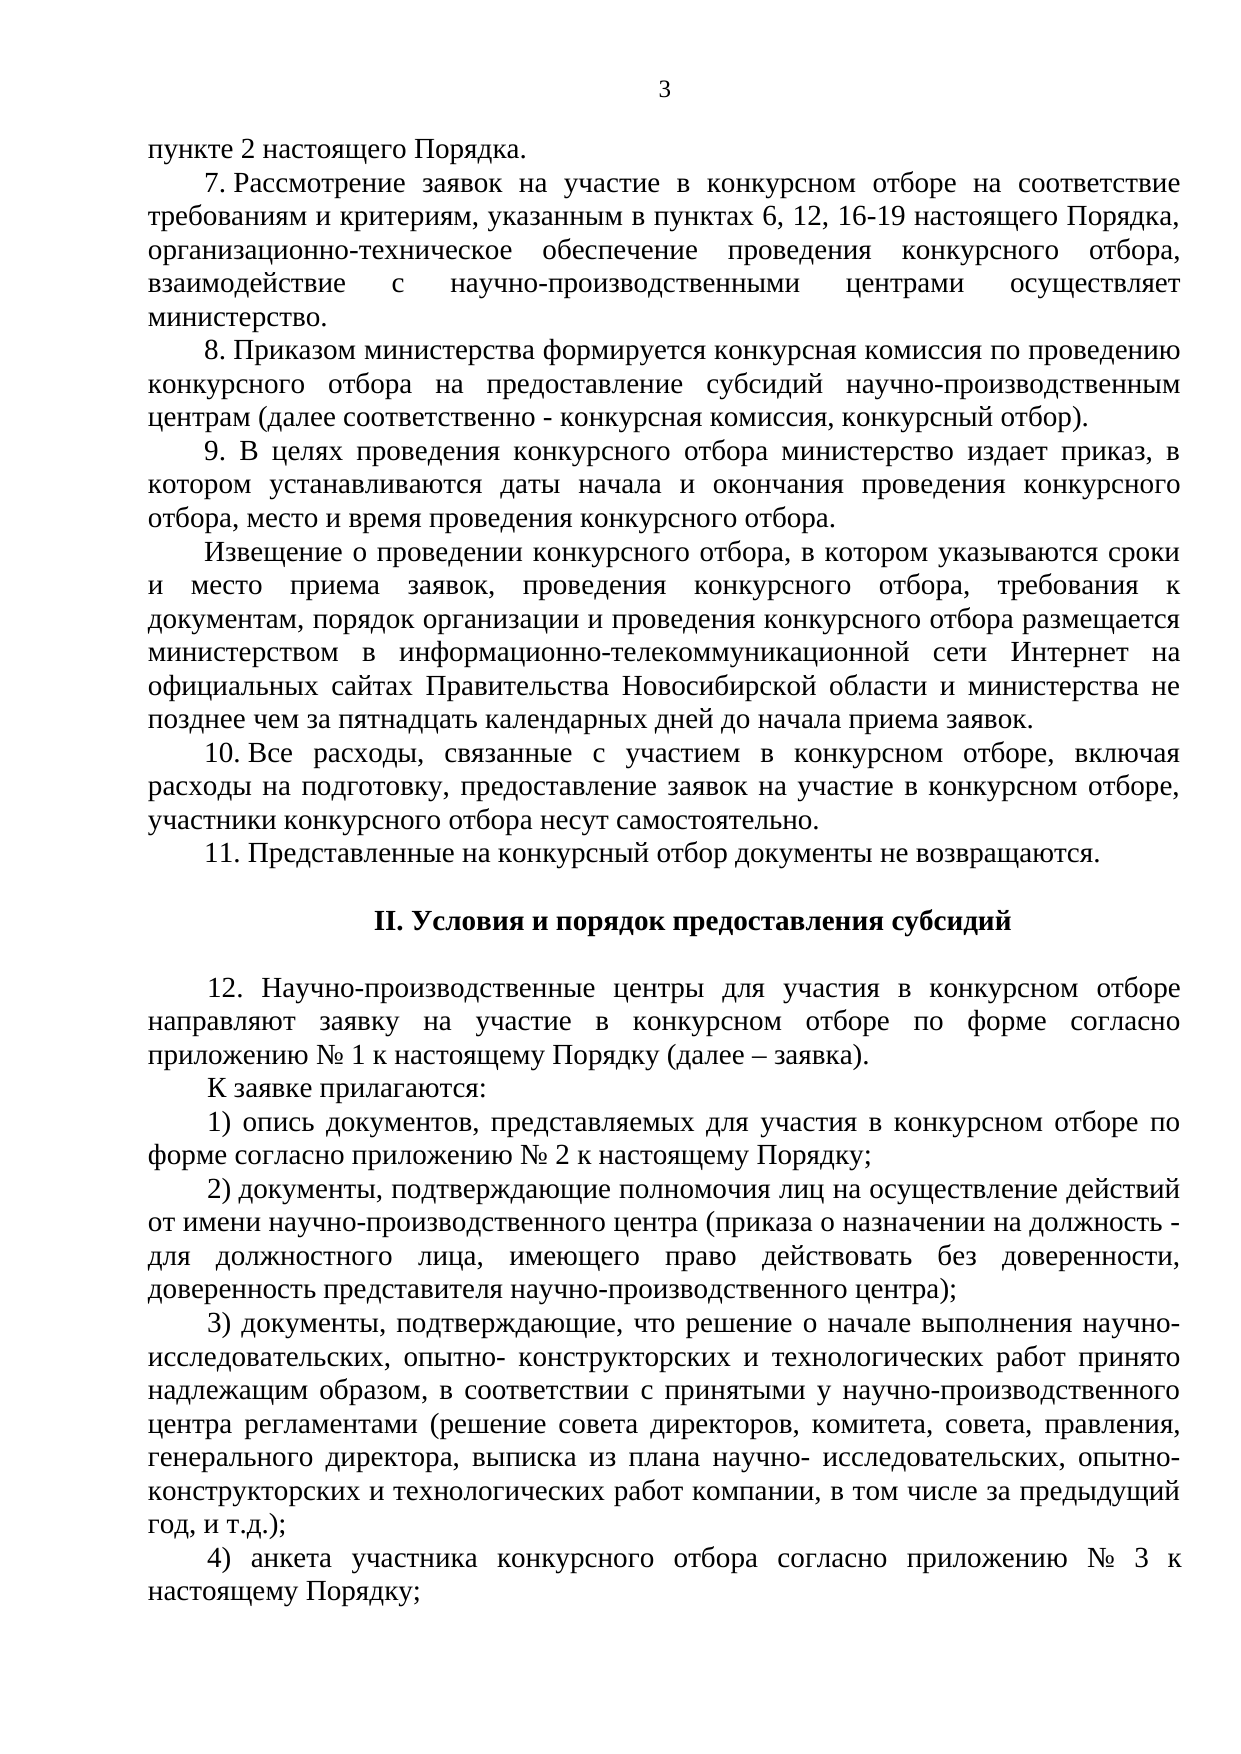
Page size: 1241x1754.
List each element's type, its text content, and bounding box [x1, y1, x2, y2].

text Извещение о проведении конкурсного отбора, в котором указываются сроки и место приема заявок, проведения конкурсного отбора, требования к документам, порядок организации и проведения конкурсного отбора размещается министерством в информационно-телекоммуникационной сети Интернет на официальных сайтах Правительства Новосибирской области и министерства не позднее чем за пятнадцать календарных дней до начала приема заявок. [148, 534, 1181, 735]
text 9. В целях проведения конкурсного отбора министерство издает приказ, в котором устанавливаются даты начала и окончания проведения конкурсного отбора, место и время проведения конкурсного отбора. [148, 433, 1181, 534]
text 1) опись документов, представляемых для участия в конкурсном отборе по форме согласно приложению № 2 к настоящему Порядку; [148, 1104, 1181, 1171]
text 7. Рассмотрение заявок на участие в конкурсном отборе на соответствие требованиям и критериям, указанным в пунктах 6, 12, 16-19 настоящего Порядка, организационно-техническое обеспечение проведения конкурсного отбора, взаимодействие с научно-производственными центрами осуществляет министерство. [148, 165, 1181, 332]
text 3) документы, подтверждающие, что решение о начале выполнения научно-исследовательских, опытно- конструкторских и технологических работ принято надлежащим образом, в соответствии с принятыми у научно-производственного центра регламентами (решение совета директоров, комитета, совета, правления, генерального директора, выписка из плана научно- исследовательских, опытно-конструкторских и технологических работ компании, в том числе за предыдущий год, и т.д.); [148, 1305, 1181, 1540]
text К заявке прилагаются: [148, 1070, 1181, 1104]
text 12. Научно-производственные центры для участия в конкурсном отборе направляют заявку на участие в конкурсном отборе по форме согласно приложению № 1 к настоящему Порядку (далее – заявка). [148, 970, 1181, 1070]
text 10. Все расходы, связанные с участием в конкурсном отборе, включая расходы на подготовку, предоставление заявок на участие в конкурсном отборе, участники конкурсного отбора несут самостоятельно. [148, 735, 1181, 836]
text II. Условия и порядок предоставления субсидий [148, 903, 1181, 936]
text 8. Приказом министерства формируется конкурсная комиссия по проведению конкурсного отбора на предоставление субсидий научно-производственным центрам (далее соответственно - конкурсная комиссия, конкурсный отбор). [148, 332, 1181, 433]
text 4) анкета участника конкурсного отбора согласно приложению № 3 к настоящему Порядку; [148, 1540, 1181, 1607]
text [148, 131, 1181, 165]
text 11. Представленные на конкурсный отбор документы не возвращаются. [148, 836, 1181, 869]
text 2) документы, подтверждающие полномочия лиц на осуществление действий от имени научно-производственного центра (приказа о назначении на должность - для должностного лица, имеющего право действовать без доверенности, доверенность представителя научно-производственного центра); [148, 1171, 1181, 1305]
